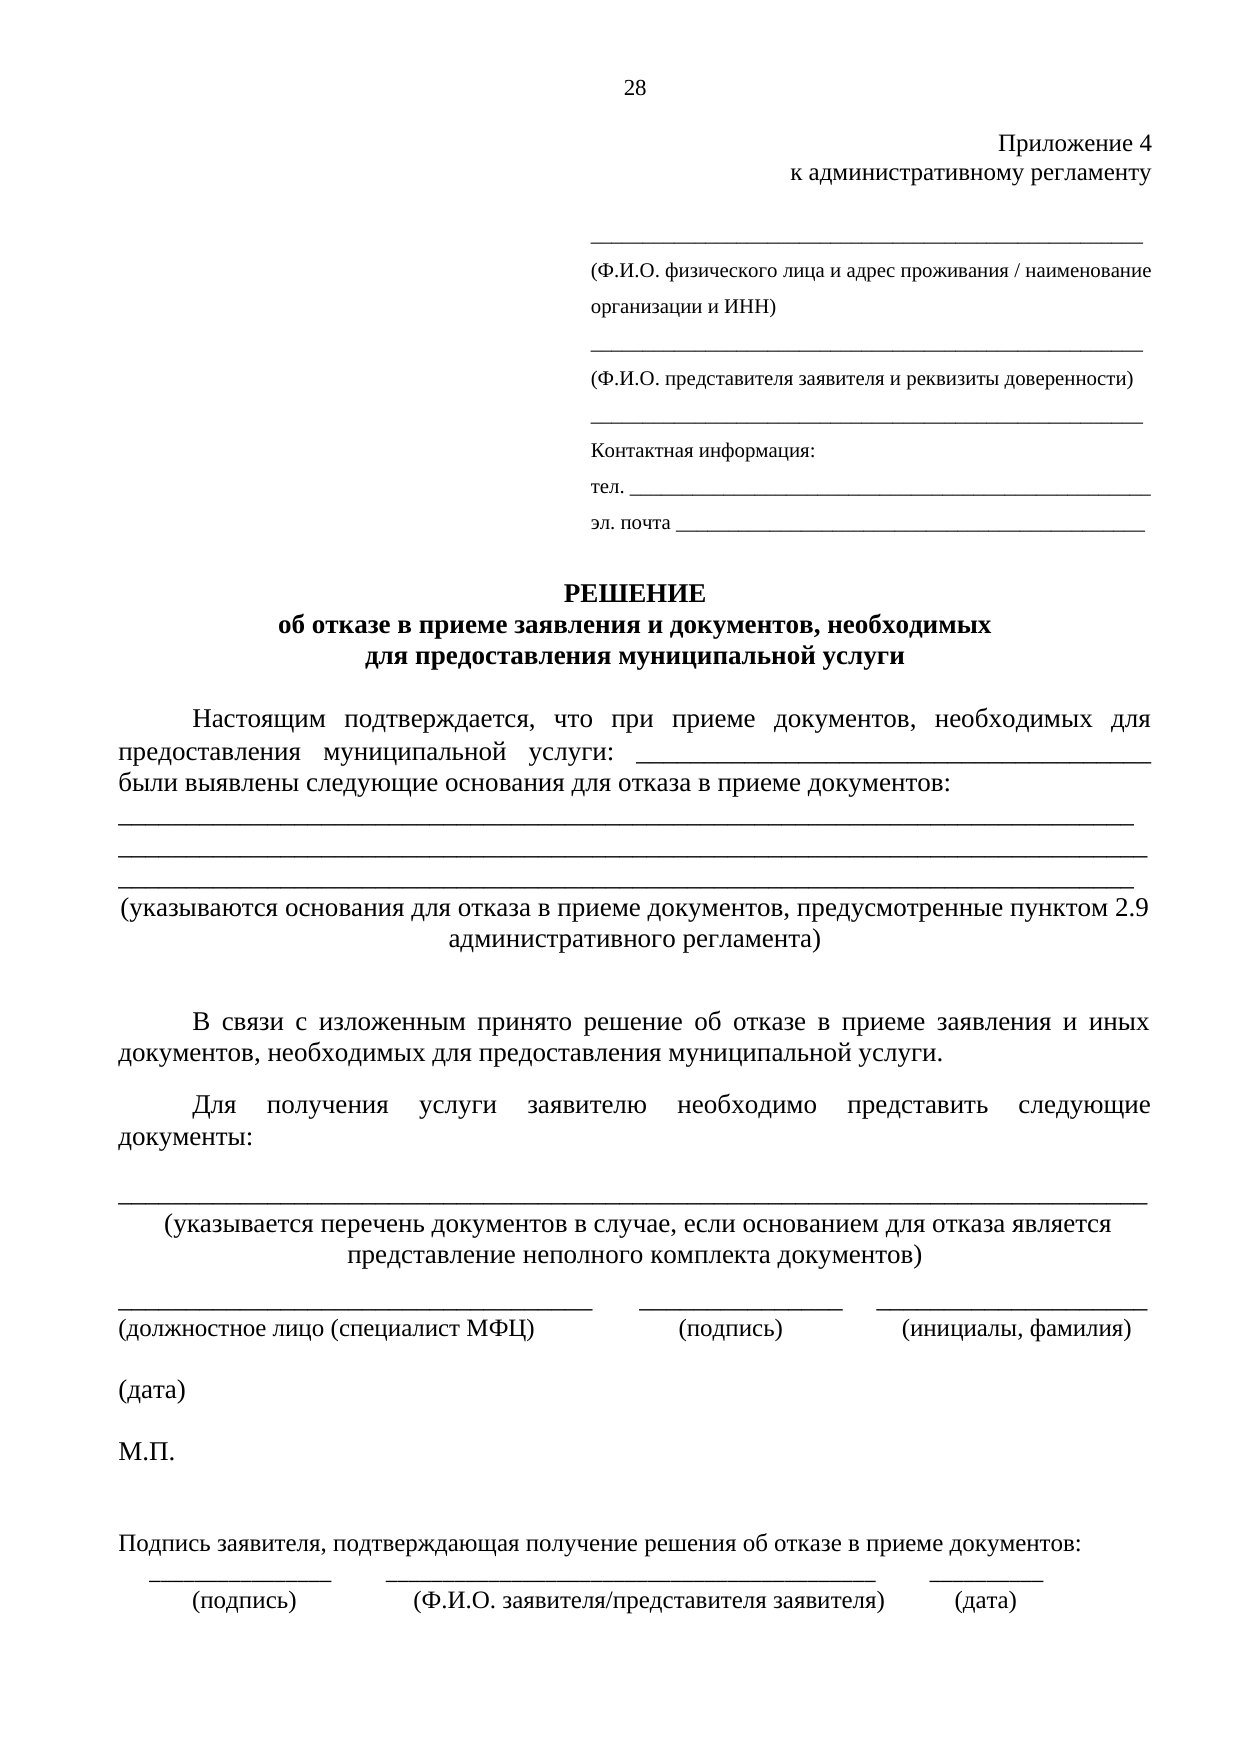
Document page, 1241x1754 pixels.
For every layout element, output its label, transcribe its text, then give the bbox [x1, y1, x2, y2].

text Для получения услуги заявителю необходимо представить следующие документы: [118, 1088, 1152, 1151]
text (должностное лицо (специалист МФЦ) (подпись) (инициалы, фамилия) [118, 1313, 1152, 1342]
text представление неполного комплекта документов) [118, 1238, 1152, 1269]
text ___________________________________________________________________________ [118, 798, 1152, 829]
text (подпись) (Ф.И.О. заявителя/представителя заявителя) (дата) [118, 1585, 1152, 1614]
text (Ф.И.О. физического лица и адрес проживания / наименование организации и ИНН) [591, 258, 1152, 318]
text тел. __________________________________________________ [591, 474, 1152, 498]
text _____________________________________________________ [591, 402, 1152, 426]
text к административному регламенту [118, 157, 1152, 186]
text РЕШЕНИЕ [118, 577, 1152, 608]
text Контактная информация: [591, 438, 1152, 462]
text (указываются основания для отказа в приеме документов, предусмотренные пунктом 2.9 административного регламента) [118, 891, 1152, 953]
text (дата) [118, 1373, 1152, 1404]
text _____________________________________________________ [591, 222, 1152, 246]
text М.П. [118, 1435, 1152, 1466]
text (указывается перечень документов в случае, если основанием для отказа является [118, 1207, 1152, 1238]
text _______________________________________________________________________________________________________________________________________________________ [118, 829, 1152, 891]
text ____________________________________________________________________________ [118, 1176, 1152, 1207]
text Настоящим подтверждается, что при приеме документов, необходимых для предоставления муниципальной услуги: ______________________________________ были выявлены следующие основания для отказа в приеме документов: [118, 702, 1152, 798]
text _____________________________________________________ [591, 330, 1152, 354]
text Подпись заявителя, подтверждающая получение решения об отказе в приеме документов: [118, 1528, 1152, 1557]
text (Ф.И.О. представителя заявителя и реквизиты доверенности) [591, 366, 1152, 390]
text об отказе в приеме заявления и документов, необходимых для предоставления муниципальной услуги [118, 608, 1152, 671]
text В связи с изложенным принято решение об отказе в приеме заявления и иных документов, необходимых для предоставления муниципальной услуги. [118, 1005, 1152, 1068]
text эл. почта _____________________________________________ [591, 510, 1152, 534]
text ________________ ___________________________________________ __________ [118, 1557, 1152, 1585]
text ___________________________________ _______________ ____________________ [118, 1282, 1152, 1313]
text Приложение 4 [118, 128, 1152, 157]
